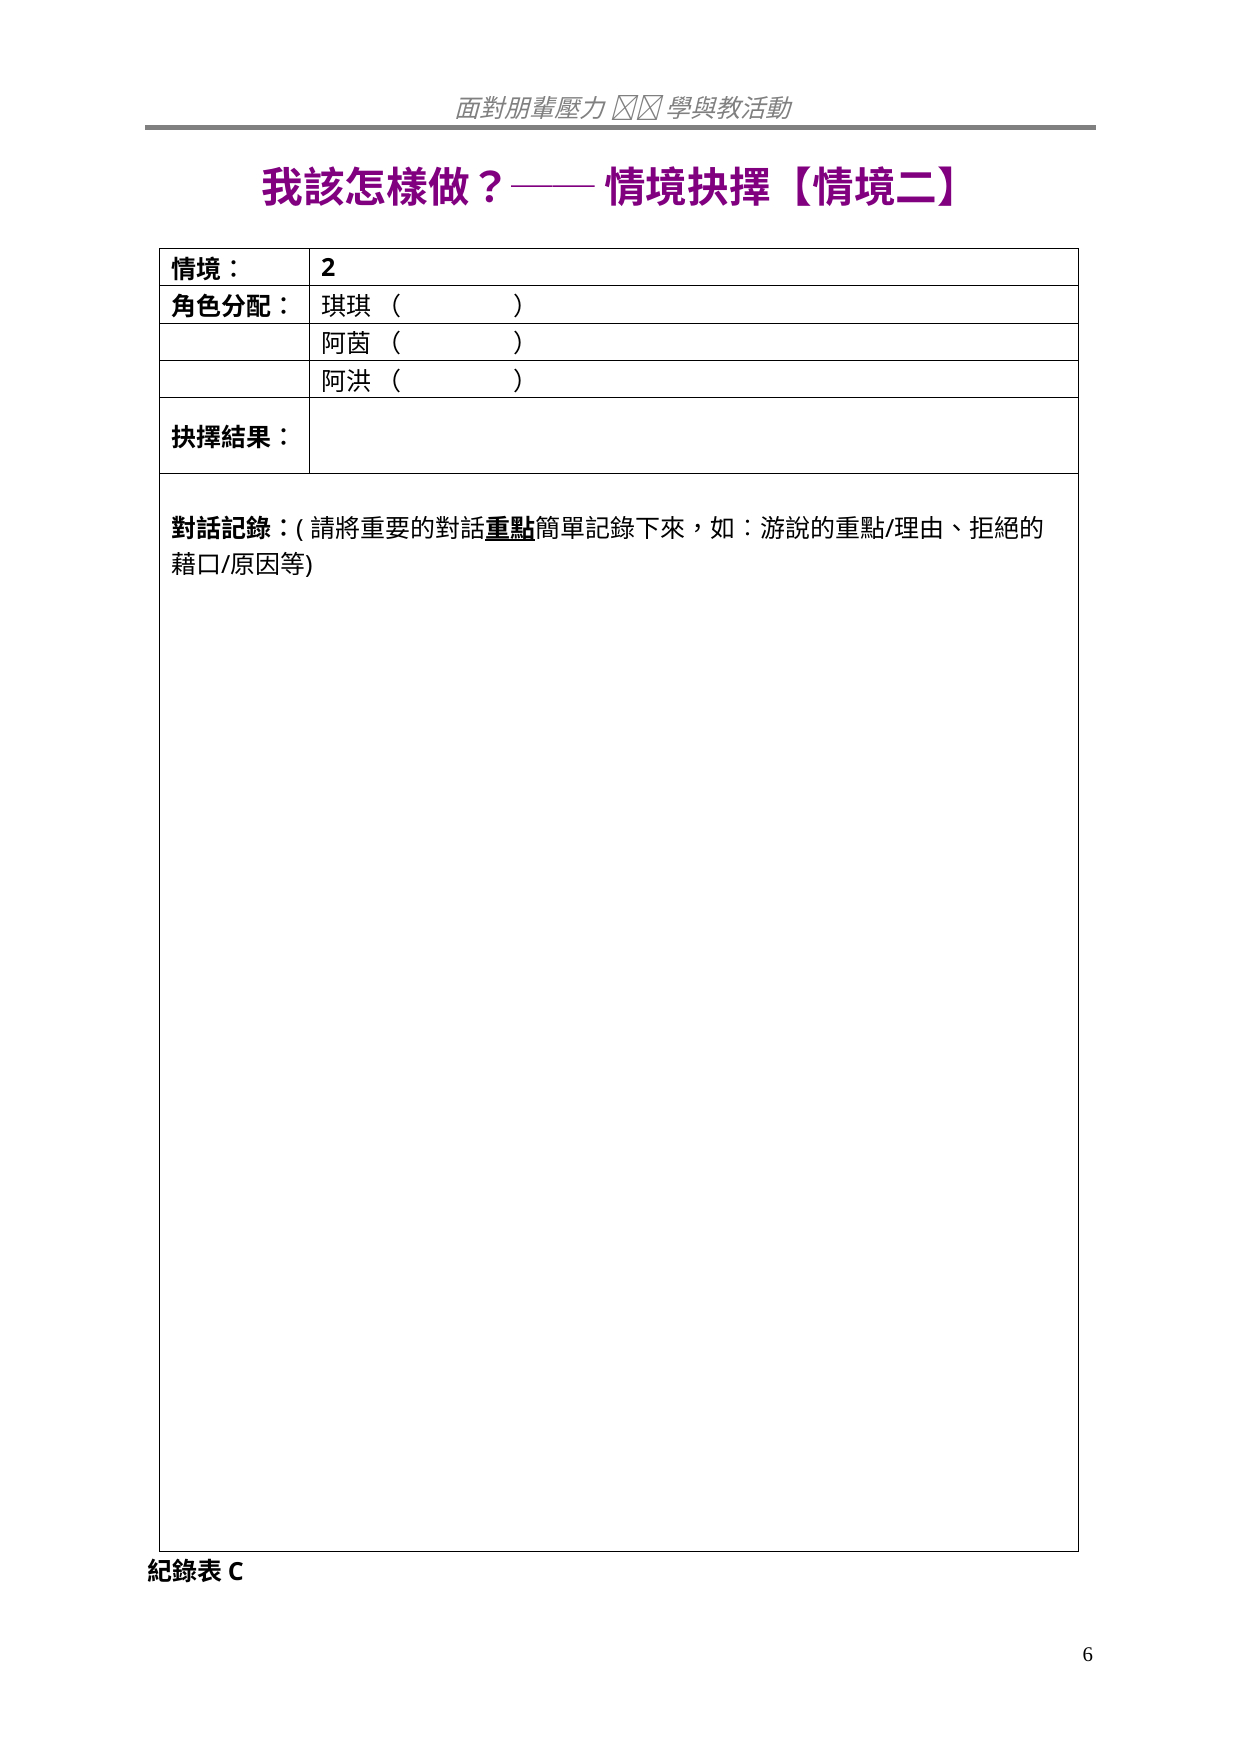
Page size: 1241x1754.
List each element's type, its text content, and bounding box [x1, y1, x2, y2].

table_cell 琪琪 （ ） [310, 286, 1078, 323]
table_cell 角色分配︰ [160, 286, 309, 323]
table_cell [160, 361, 309, 397]
table_cell 抉擇結果︰ [160, 398, 309, 473]
table_cell 阿茵 （ ） [310, 324, 1078, 360]
text 我該怎樣做？── 情境抉擇【情境二】 [148, 154, 1092, 214]
table_cell [160, 324, 309, 360]
text 紀錄表C [148, 1552, 1092, 1588]
table_cell [310, 398, 1078, 473]
table_cell 阿洪 （ ） [310, 361, 1078, 397]
table_header 情境︰ [160, 249, 309, 285]
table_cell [160, 474, 1078, 1551]
table_header 2 [310, 249, 1078, 285]
